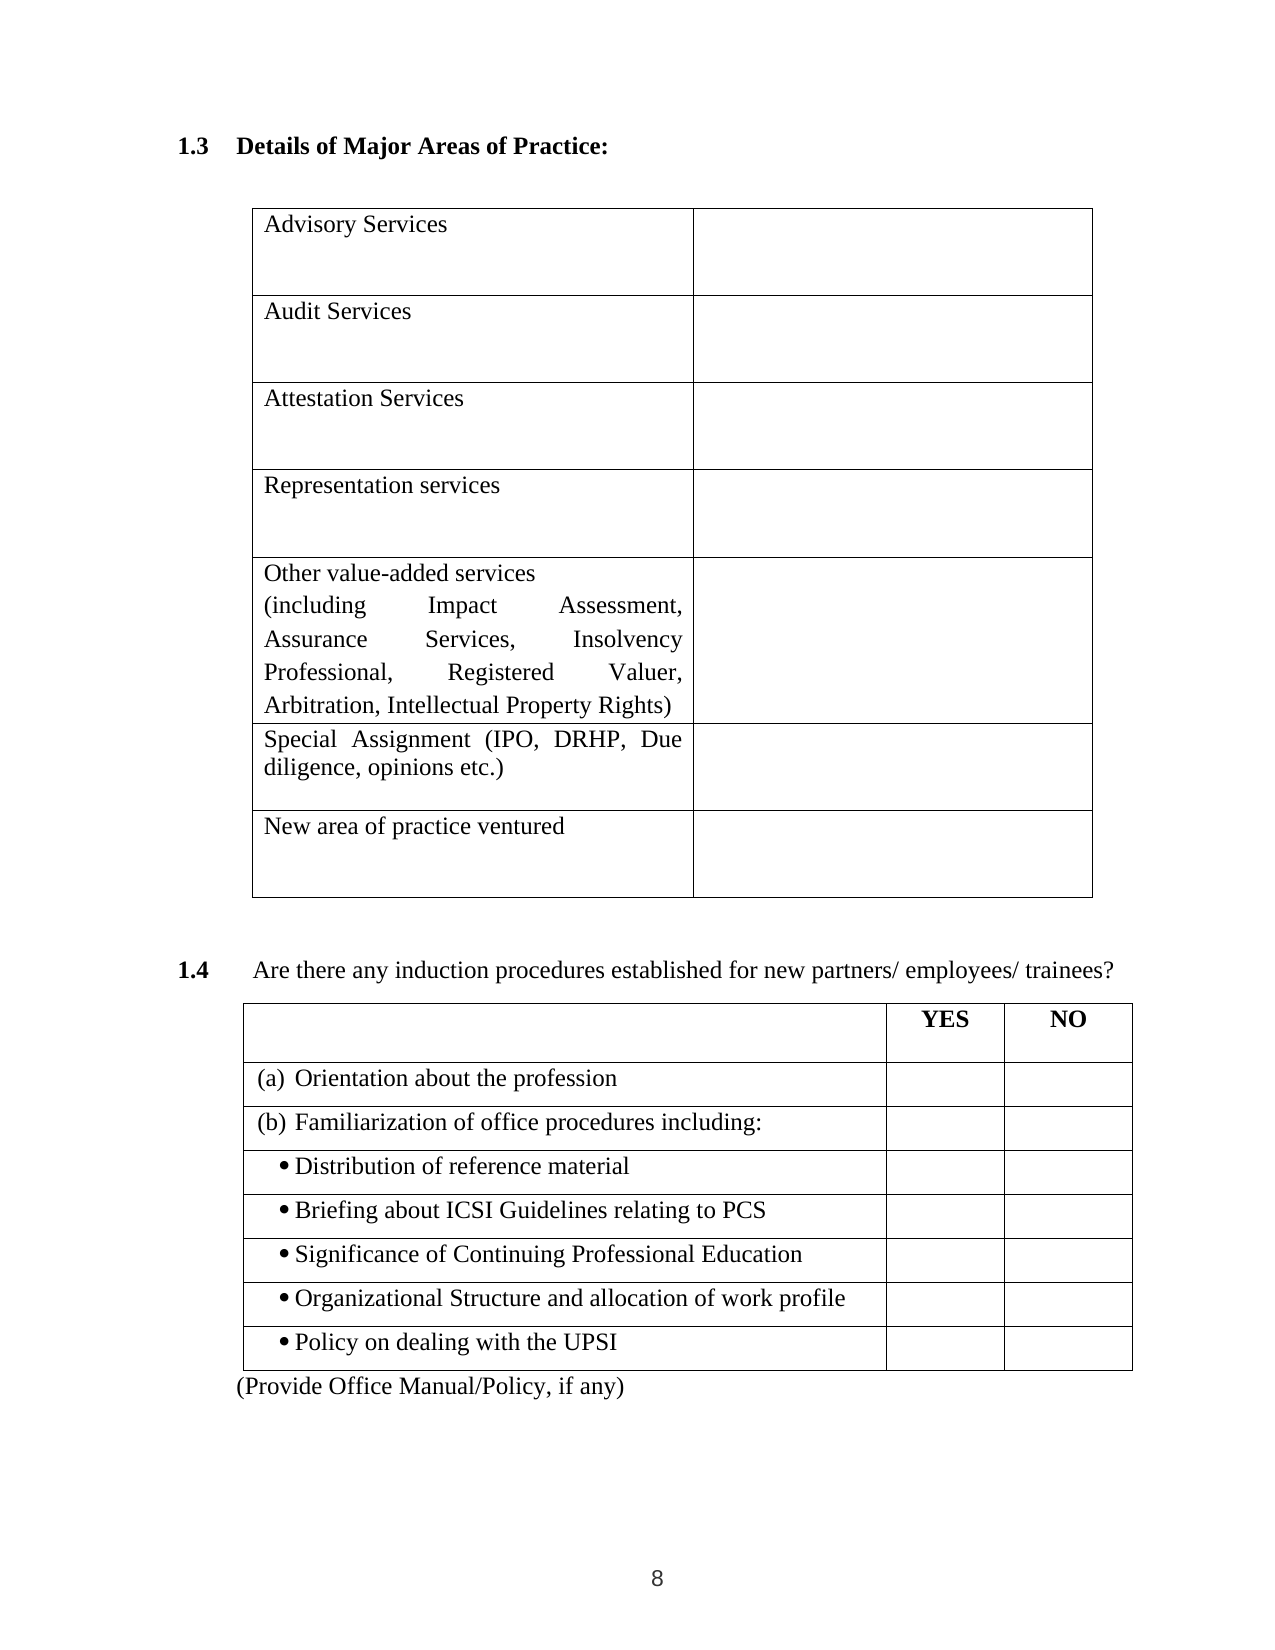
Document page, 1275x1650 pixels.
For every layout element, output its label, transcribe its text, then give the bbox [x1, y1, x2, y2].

table_cell [1005, 1239, 1132, 1282]
table_cell Briefing about ICSI Guidelines relating to PCS [244, 1195, 886, 1238]
table_cell [694, 383, 1092, 469]
table_cell [887, 1063, 1004, 1106]
table_cell [887, 1151, 1004, 1194]
table_cell [694, 558, 1092, 723]
table_cell [694, 724, 1092, 810]
table_header [244, 1004, 886, 1062]
list Details of Major Areas of Practice: [177, 131, 1137, 160]
table_cell [694, 296, 1092, 382]
table_header YES [887, 1004, 1004, 1062]
table_header Advisory Services [253, 209, 693, 295]
table_cell Policy on dealing with the UPSI [244, 1327, 886, 1370]
table_cell [887, 1327, 1004, 1370]
table_header NO [1005, 1004, 1132, 1062]
table_cell Attestation Services [253, 383, 693, 469]
table_cell Special Assignment (IPO, DRHP, Due diligence, opinions etc.) [253, 724, 693, 810]
table_cell New area of practice ventured [253, 811, 693, 897]
table_header [694, 209, 1092, 295]
table_cell Representation services [253, 470, 693, 557]
table_cell [694, 470, 1092, 557]
table_cell [1005, 1283, 1132, 1326]
table_cell [1005, 1151, 1132, 1194]
table_cell Audit Services [253, 296, 693, 382]
table_cell [694, 811, 1092, 897]
table_cell [887, 1195, 1004, 1238]
table_cell Familiarization of office procedures including: [244, 1107, 886, 1150]
table_cell [887, 1107, 1004, 1150]
table_cell [1005, 1327, 1132, 1370]
table_cell Significance of Continuing Professional Education [244, 1239, 886, 1282]
text (Provide Office Manual/Policy, if any) [177, 1371, 1137, 1400]
table_cell [887, 1239, 1004, 1282]
table_cell Orientation about the profession [244, 1063, 886, 1106]
table_cell Distribution of reference material [244, 1151, 886, 1194]
table_cell [887, 1283, 1004, 1326]
table_cell [1005, 1195, 1132, 1238]
table_cell Organizational Structure and allocation of work profile [244, 1283, 886, 1326]
table_cell [1005, 1063, 1132, 1106]
table_cell [1005, 1107, 1132, 1150]
table_cell Other value-added services (including Impact Assessment, Assurance Services, Insolvency Professional, Registered Valuer, Arbitration, Intellectual Property Rights) [253, 558, 693, 723]
list Are there any induction procedures established for new partners/ employees/ trainees? [177, 956, 1137, 984]
